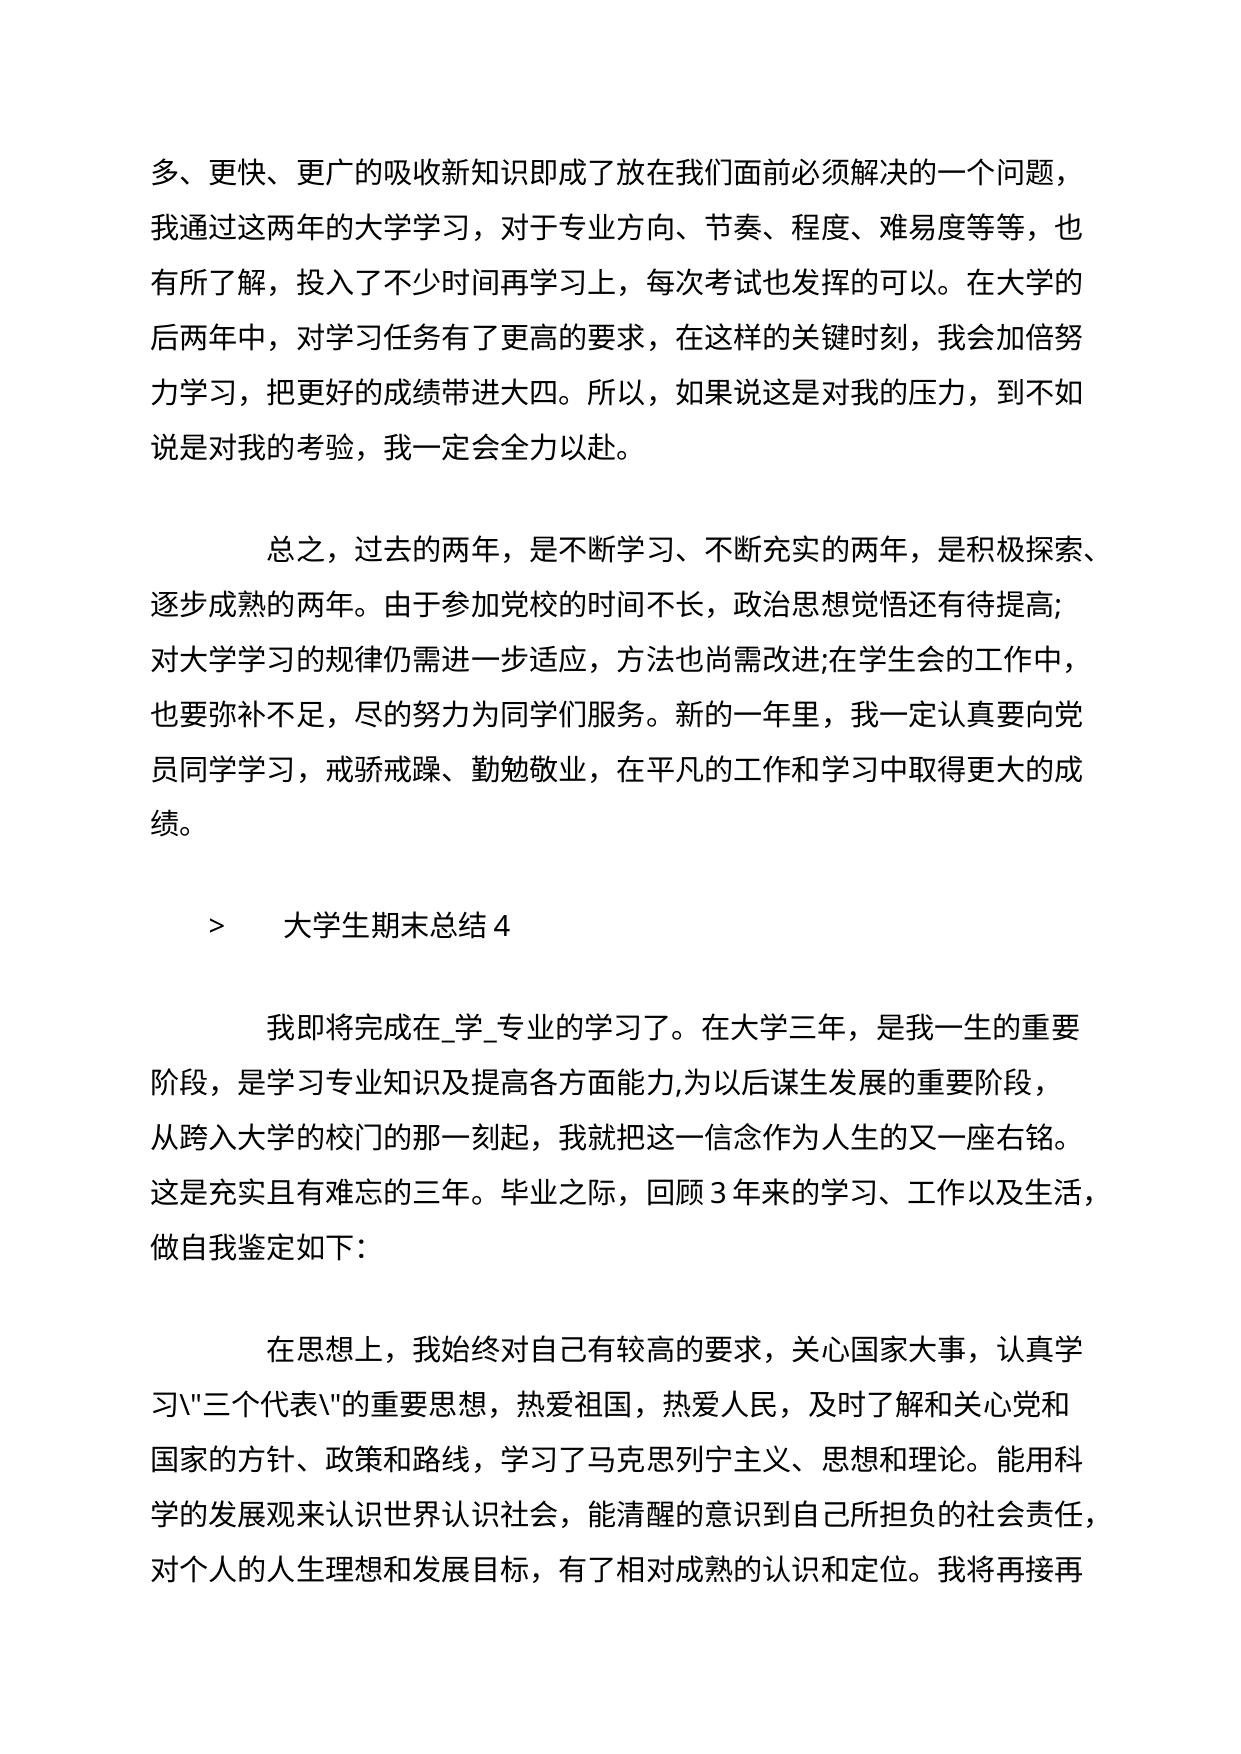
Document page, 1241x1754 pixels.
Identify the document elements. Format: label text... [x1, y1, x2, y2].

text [150, 1326, 1090, 1588]
text > 大学生期末总结4 [150, 903, 1090, 945]
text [150, 150, 1090, 467]
text 我即将完成在_学_专业的学习了。在大学三年，是我一生的重要阶段，是学习专业知识及提高各方面能力,为以后谋生发展的重要阶段，从跨入大学的校门的那一刻起，我就把这一信念作为人生的又一座右铭。这是充实且有难忘的三年。毕业之际，回顾3年来的学习、工作以及生活，做自我鉴定如下： [150, 1005, 1090, 1267]
text 总之，过去的两年，是不断学习、不断充实的两年，是积极探索、逐步成熟的两年。由于参加党校的时间不长，政治思想觉悟还有待提高;对大学学习的规律仍需进一步适应，方法也尚需改进;在学生会的工作中，也要弥补不足，尽的努力为同学们服务。新的一年里，我一定认真要向党员同学学习，戒骄戒躁、勤勉敬业，在平凡的工作和学习中取得更大的成绩。 [150, 526, 1090, 843]
